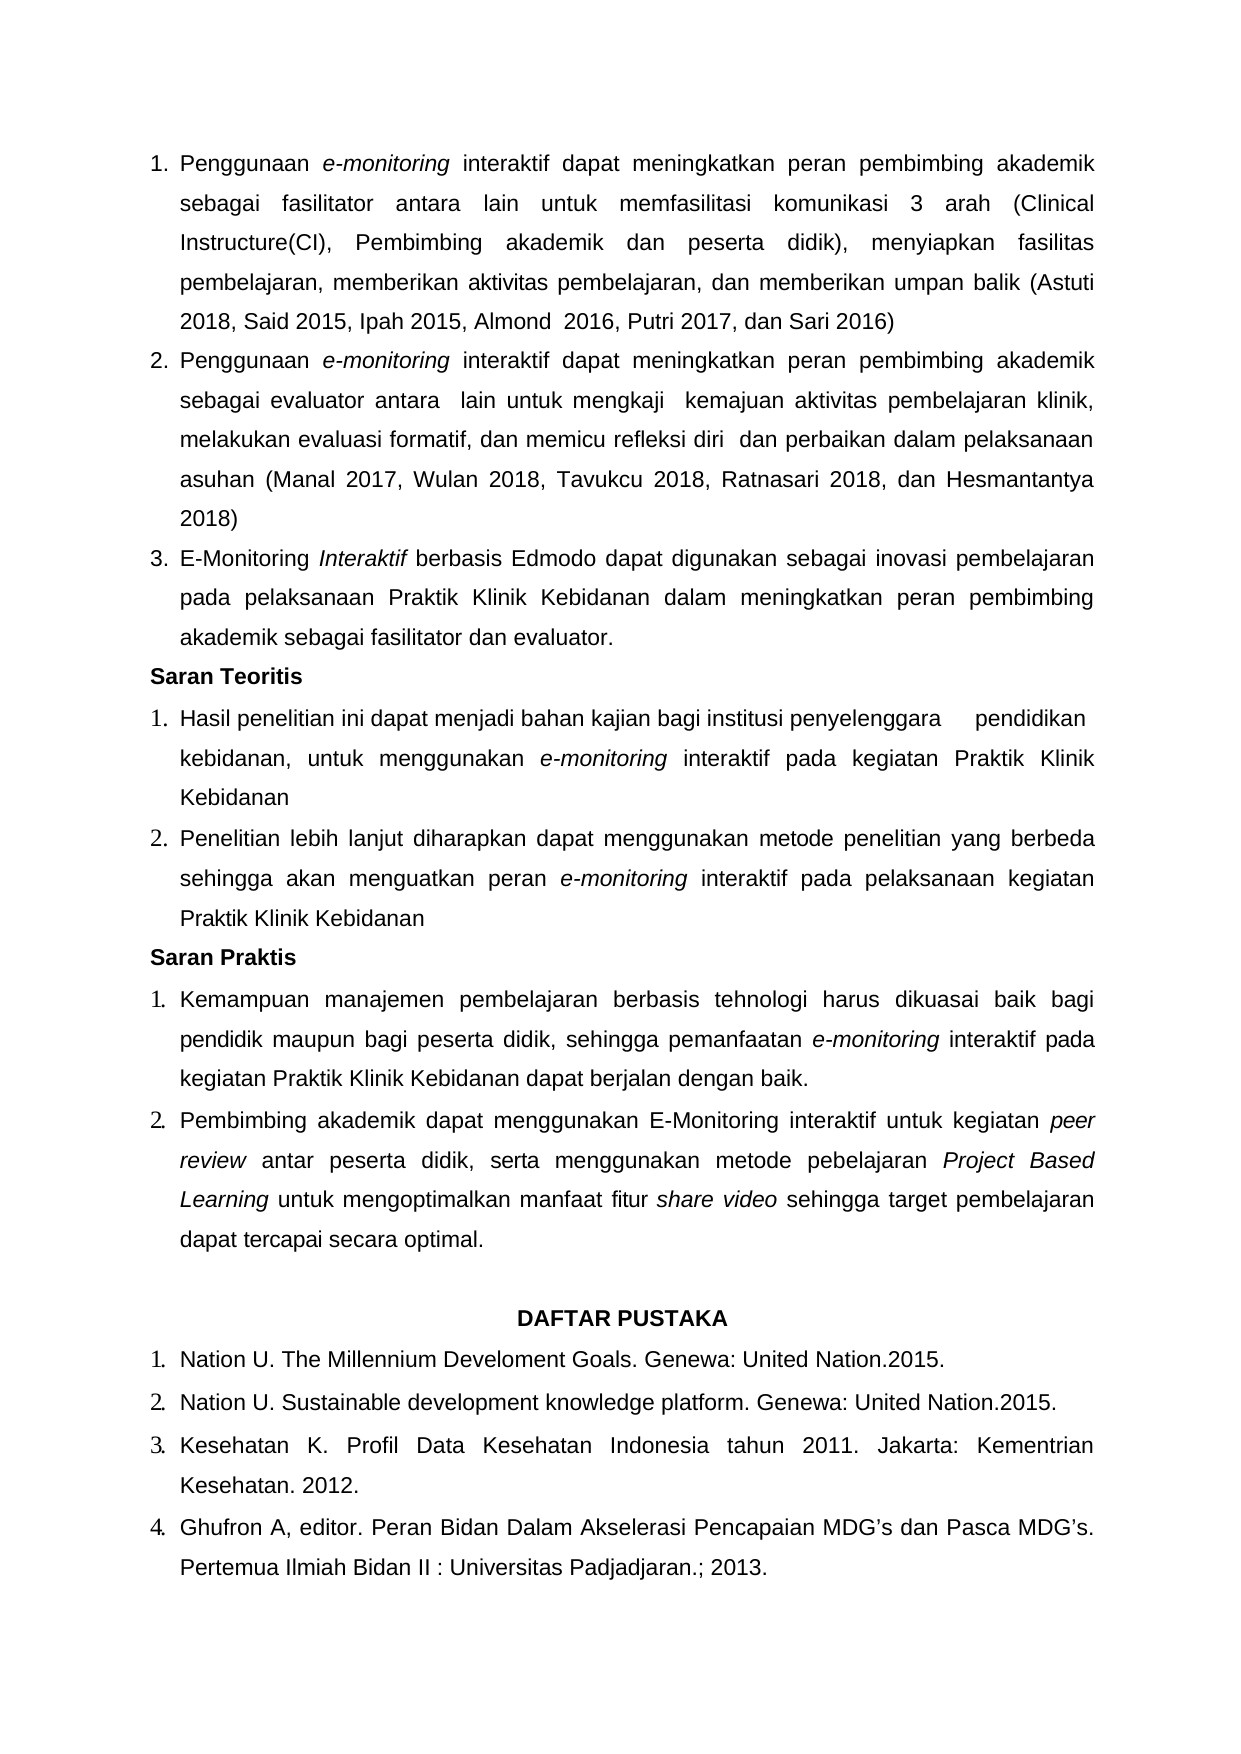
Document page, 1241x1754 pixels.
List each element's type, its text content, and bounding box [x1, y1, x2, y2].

list Hasil penelitian ini dapat menjadi bahan kajian bagi institusi penyelenggara pendidikan kebidanan, untuk menggunakan e-monitoring interaktif pada kegiatan Praktik Klinik Kebidanan [150, 703, 1095, 810]
list Kesehatan K. Profil Data Kesehatan Indonesia tahun 2011. Jakarta: Kementrian Kesehatan. 2012. [150, 1430, 1095, 1498]
subtitle Saran Praktis [150, 944, 1095, 971]
list Penelitian lebih lanjut diharapkan dapat menggunakan metode penelitian yang berbeda sehingga akan menguatkan peran e-monitoring interaktif pada pelaksanaan kegiatan Praktik Klinik Kebidanan [150, 823, 1095, 931]
subtitle Penggunaan e-monitoring interaktif dapat meningkatkan peran pembimbing akademik sebagai fasilitator antara lain untuk memfasilitasi komunikasi 3 arah (Clinical Instructure(CI), Pembimbing akademik dan peserta didik), menyiapkan fasilitas pembelajaran, memberikan aktivitas pembelajaran, dan memberikan umpan balik (Astuti 2018, Said 2015, Ipah 2015, Almond 2016, Putri 2017, dan Sari 2016) [150, 150, 1095, 334]
list Nation U. Sustainable development knowledge platform. Genewa: United Nation.2015. [150, 1387, 1095, 1416]
subtitle Saran Teoritis [150, 663, 1095, 689]
list Ghufron A, editor. Peran Bidan Dalam Akselerasi Pencapaian MDG’s dan Pasca MDG’s. Pertemua Ilmiah Bidan II : Universitas Padjadjaran.; 2013. [150, 1512, 1095, 1580]
subtitle DAFTAR PUSTAKA [150, 1304, 1095, 1331]
list Kemampuan manajemen pembelajaran berbasis tehnologi harus dikuasai baik bagi pendidik maupun bagi peserta didik, sehingga pemanfaatan e-monitoring interaktif pada kegiatan Praktik Klinik Kebidanan dapat berjalan dengan baik. [150, 984, 1095, 1092]
list Nation U. The Millennium Develoment Goals. Genewa: United Nation.2015. [150, 1344, 1095, 1373]
list Pembimbing akademik dapat menggunakan E-Monitoring interaktif untuk kegiatan peer review antar peserta didik, serta menggunakan metode pebelajaran Project Based Learning untuk mengoptimalkan manfaat fitur share video sehingga target pembelajaran dapat tercapai secara optimal. [150, 1105, 1095, 1252]
subtitle E-Monitoring Interaktif berbasis Edmodo dapat digunakan sebagai inovasi pembelajaran pada pelaksanaan Praktik Klinik Kebidanan dalam meningkatkan peran pembimbing akademik sebagai fasilitator dan evaluator. [150, 545, 1095, 650]
subtitle Penggunaan e-monitoring interaktif dapat meningkatkan peran pembimbing akademik sebagai evaluator antara lain untuk mengkaji kemajuan aktivitas pembelajaran klinik, melakukan evaluasi formatif, dan memicu refleksi diri dan perbaikan dalam pelaksanaan asuhan (Manal 2017, Wulan 2018, Tavukcu 2018, Ratnasari 2018, dan Hesmantantya 2018) [150, 347, 1095, 532]
